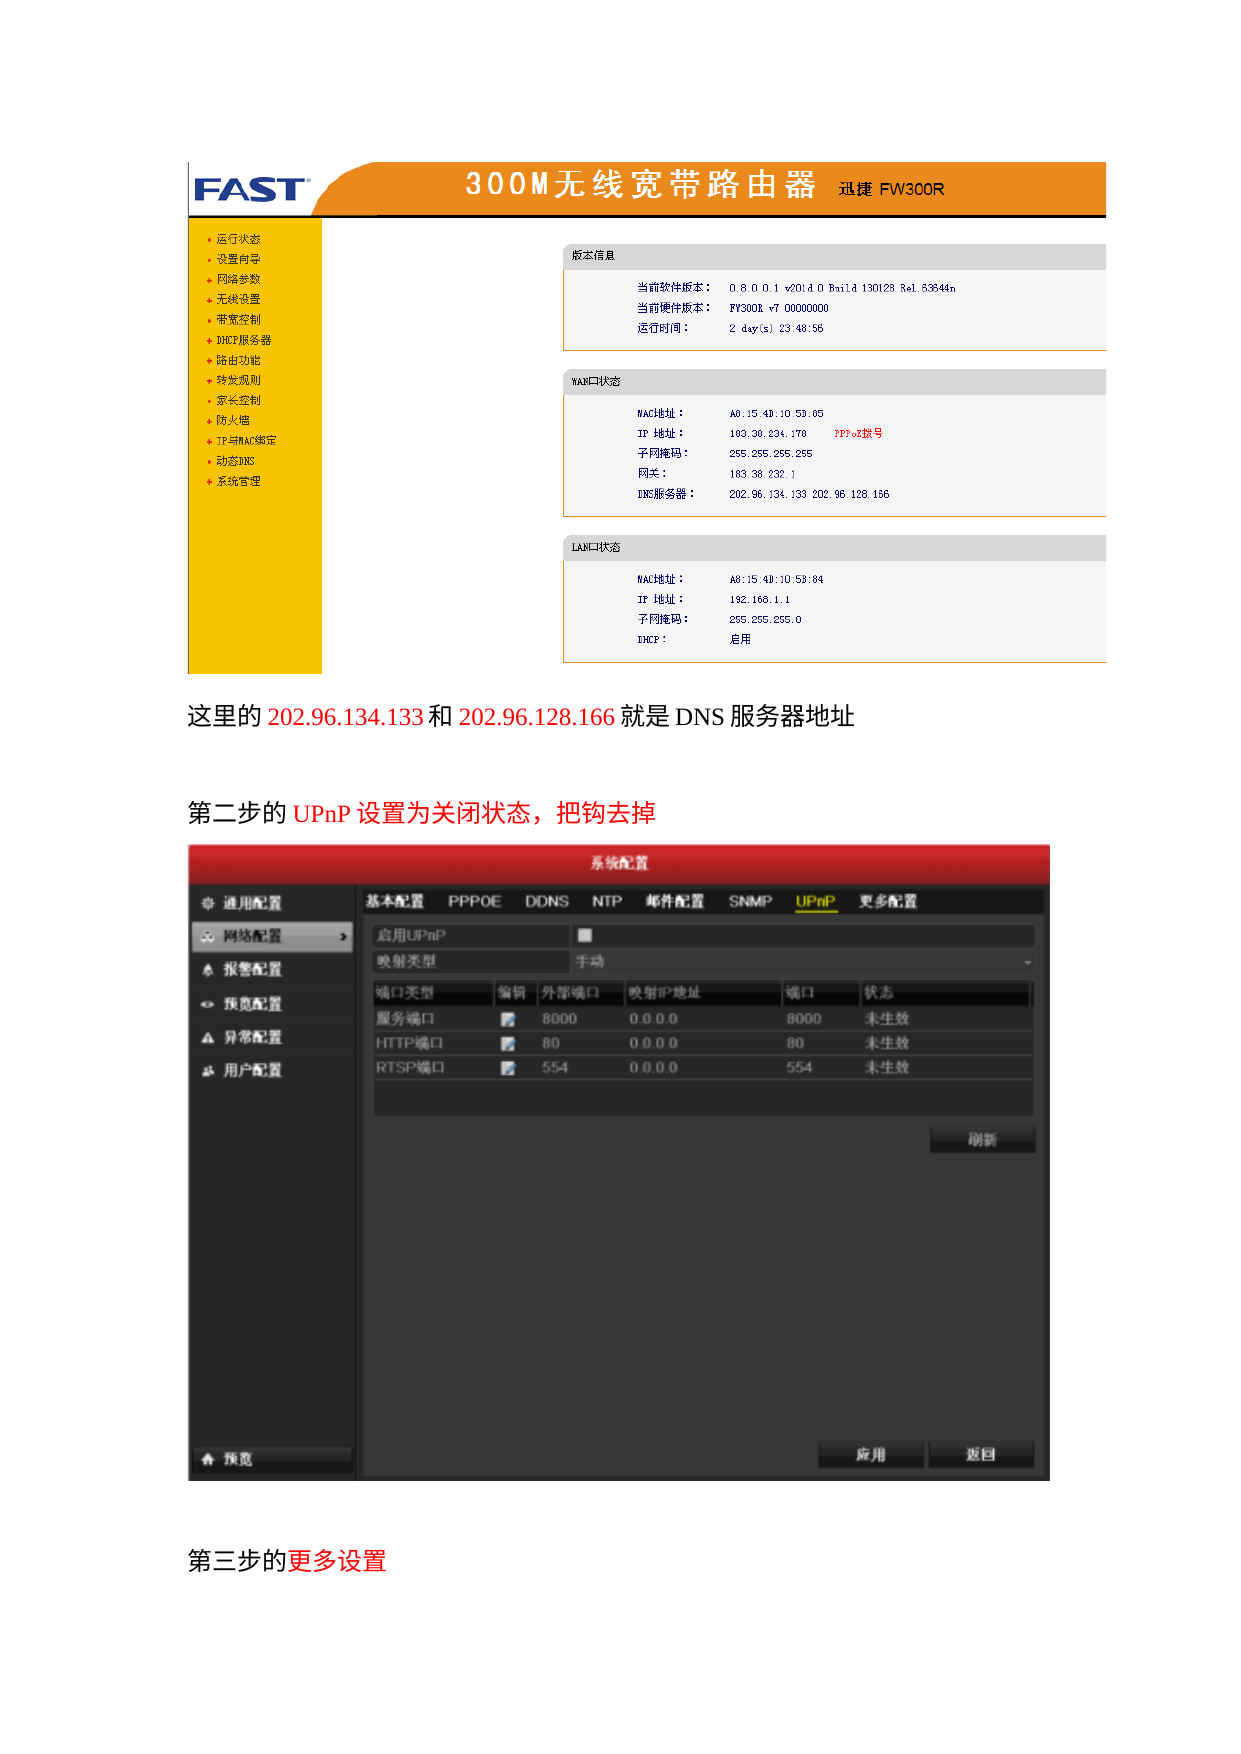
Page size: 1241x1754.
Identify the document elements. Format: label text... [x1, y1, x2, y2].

text 这里的202.96.134.133和202.96.128.166就是DNS服务器地址 [187, 682, 1053, 747]
picture [187, 162, 1107, 674]
text 第二步的UPnP设置为关闭状态，把钩去掉 [187, 779, 1053, 844]
text 第三步的更多设置 [187, 1527, 1053, 1592]
